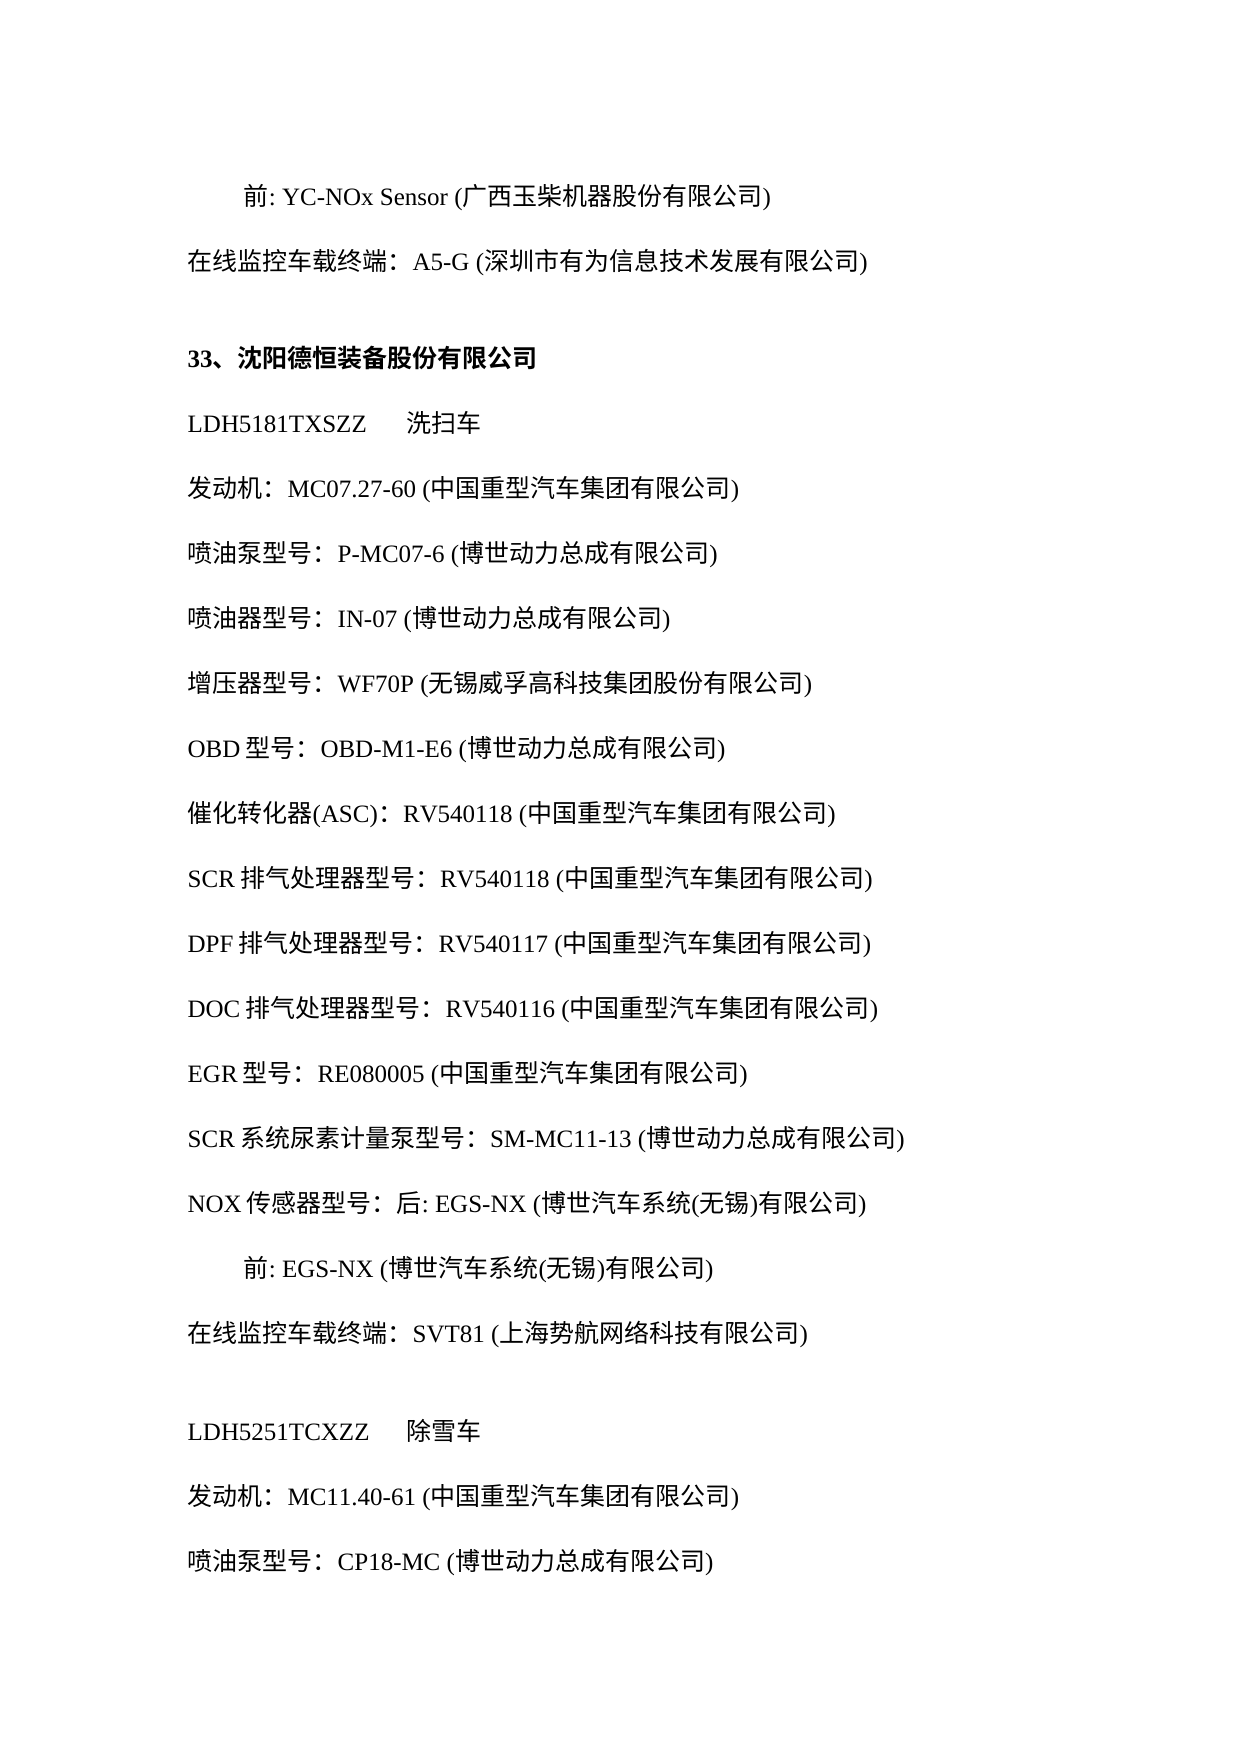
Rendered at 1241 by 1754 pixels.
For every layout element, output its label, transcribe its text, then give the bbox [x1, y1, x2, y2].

text EGR型号：RE080005 (中国重型汽车集团有限公司) [187, 1039, 1053, 1104]
text SCR系统尿素计量泵型号：SM-MC11-13 (博世动力总成有限公司) [187, 1104, 1053, 1169]
text 发动机：MC07.27-60 (中国重型汽车集团有限公司) [187, 454, 1053, 519]
text SCR排气处理器型号：RV540118 (中国重型汽车集团有限公司) [187, 844, 1053, 909]
text 发动机：MC11.40-61 (中国重型汽车集团有限公司) [187, 1462, 1053, 1527]
text NOX传感器型号：后: EGS-NX (博世汽车系统(无锡)有限公司) [187, 1169, 1053, 1234]
subtitle 33、沈阳德恒装备股份有限公司 [187, 324, 1053, 389]
text 喷油泵型号：CP18-MC (博世动力总成有限公司) [187, 1527, 1053, 1592]
text 在线监控车载终端：A5-G (深圳市有为信息技术发展有限公司) [187, 227, 1053, 292]
text 增压器型号：WF70P (无锡威孚高科技集团股份有限公司) [187, 649, 1053, 714]
text 喷油器型号：IN-07 (博世动力总成有限公司) [187, 584, 1053, 649]
text DOC排气处理器型号：RV540116 (中国重型汽车集团有限公司) [187, 974, 1053, 1039]
text 前: YC-NOx Sensor (广西玉柴机器股份有限公司) [187, 162, 1053, 227]
text 催化转化器(ASC)：RV540118 (中国重型汽车集团有限公司) [187, 779, 1053, 844]
text LDH5181TXSZZ 洗扫车 [187, 389, 1053, 454]
text 前: EGS-NX (博世汽车系统(无锡)有限公司) [187, 1234, 1053, 1299]
text LDH5251TCXZZ 除雪车 [187, 1397, 1053, 1462]
text OBD型号：OBD-M1-E6 (博世动力总成有限公司) [187, 714, 1053, 779]
text 在线监控车载终端：SVT81 (上海势航网络科技有限公司) [187, 1299, 1053, 1364]
text 喷油泵型号：P-MC07-6 (博世动力总成有限公司) [187, 519, 1053, 584]
text DPF排气处理器型号：RV540117 (中国重型汽车集团有限公司) [187, 909, 1053, 974]
